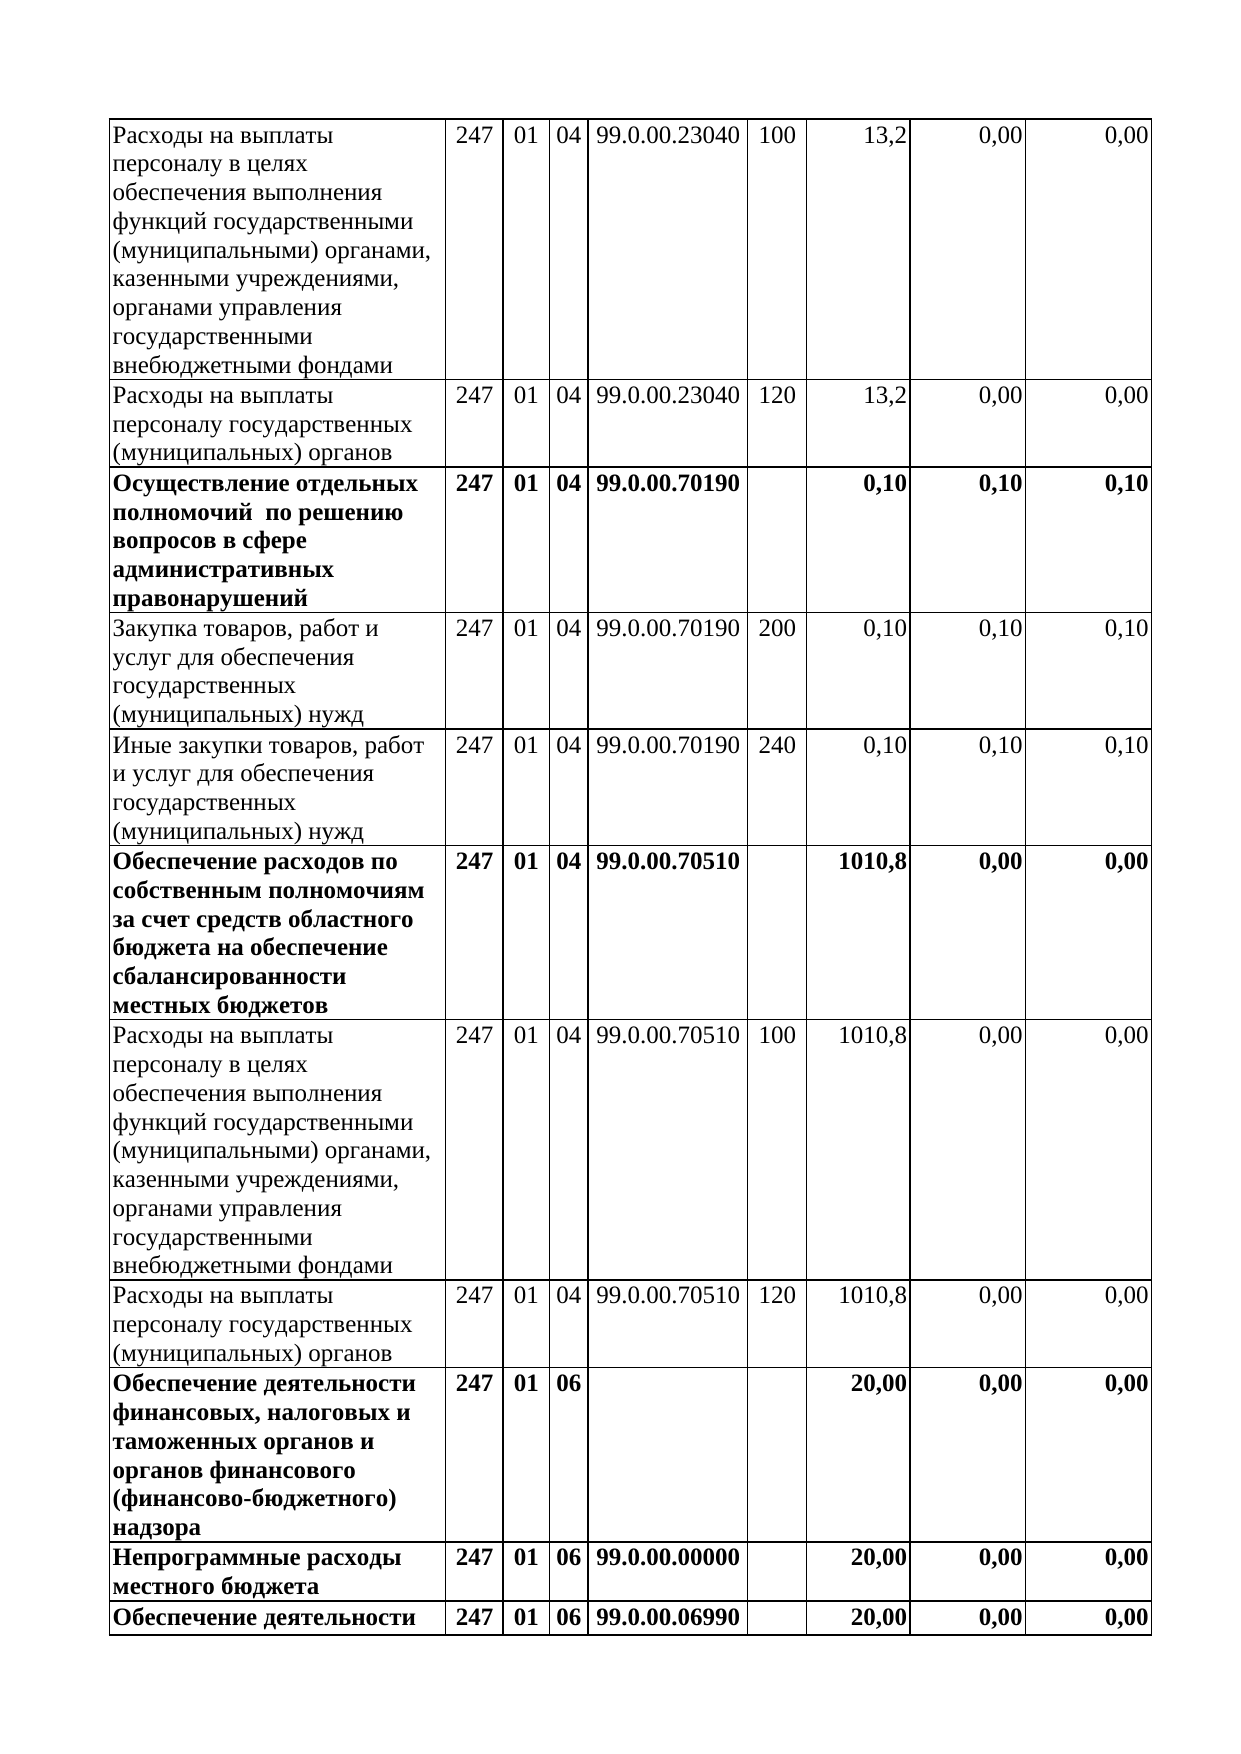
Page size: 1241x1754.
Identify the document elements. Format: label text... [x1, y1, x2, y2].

table_cell 0,10 [1026, 613, 1151, 728]
table_cell 20,00 [807, 1543, 909, 1600]
table_cell Обеспечение деятельности финансовых, налоговых и таможенных органов и органов финансового (финансово-бюджетного) надзора [110, 1368, 445, 1541]
table_cell Иные закупки товаров, работ и услуг для обеспечения государственных (муниципальных) нужд [110, 730, 445, 845]
table_cell 0,10 [911, 730, 1025, 845]
table_cell 13,2 [807, 380, 909, 466]
table_cell 0,00 [911, 1543, 1025, 1600]
table_cell 0,10 [1026, 468, 1151, 612]
table_cell 247 [446, 730, 502, 845]
table_cell 247 [446, 1602, 502, 1634]
table_cell 1010,8 [807, 846, 909, 1019]
table_cell 01 [504, 1602, 549, 1634]
table_cell 0,10 [911, 468, 1025, 612]
table_cell Осуществление отдельных полномочий по решению вопросов в сфере административных правонарушений [110, 468, 445, 612]
table_cell 01 [504, 613, 549, 728]
table_cell [748, 468, 806, 612]
table_cell 06 [550, 1543, 587, 1600]
table_cell 1010,8 [807, 1020, 909, 1279]
table_cell 99.0.00.70190 [589, 468, 747, 612]
table_cell 0,00 [1026, 120, 1151, 378]
table_cell 0,10 [807, 613, 909, 728]
table_cell 99.0.00.23040 [589, 380, 747, 466]
table_cell 0,00 [1026, 1543, 1151, 1600]
table_cell 20,00 [807, 1368, 909, 1541]
table_cell 0,00 [911, 1281, 1025, 1367]
table_cell [589, 1368, 747, 1541]
table_cell 20,00 [807, 1602, 909, 1634]
table_cell 247 [446, 1020, 502, 1279]
table_cell 0,10 [1026, 730, 1151, 845]
table_cell [748, 1368, 806, 1541]
table_cell Расходы на выплаты персоналу государственных (муниципальных) органов [110, 1281, 445, 1367]
table_cell 04 [550, 1281, 587, 1367]
table_cell 04 [550, 846, 587, 1019]
table_cell 0,00 [1026, 1020, 1151, 1279]
table_cell 0,00 [1026, 846, 1151, 1019]
table_cell 0,00 [911, 1368, 1025, 1541]
table_cell 240 [748, 730, 806, 845]
table_cell [748, 846, 806, 1019]
table_cell 100 [748, 120, 806, 378]
table_cell Непрограммные расходы местного бюджета [110, 1543, 445, 1600]
table_cell 99.0.00.70190 [589, 730, 747, 845]
table_cell 247 [446, 380, 502, 466]
table_cell [748, 1543, 806, 1600]
table_cell 06 [550, 1602, 587, 1634]
table_cell Закупка товаров, работ и услуг для обеспечения государственных (муниципальных) нужд [110, 613, 445, 728]
table_cell 247 [446, 846, 502, 1019]
table_cell 0,00 [911, 846, 1025, 1019]
table_cell 0,00 [911, 380, 1025, 466]
table_cell 04 [550, 730, 587, 845]
table_cell 247 [446, 468, 502, 612]
table_cell 100 [748, 1020, 806, 1279]
table_cell 0,00 [1026, 1368, 1151, 1541]
table_cell 01 [504, 120, 549, 378]
table_cell Обеспечение расходов по собственным полномочиям за счет средств областного бюджета на обеспечение сбалансированности местных бюджетов [110, 846, 445, 1019]
table_cell Расходы на выплаты персоналу государственных (муниципальных) органов [110, 380, 445, 466]
table_cell 99.0.00.06990 [589, 1602, 747, 1634]
table_cell [748, 1602, 806, 1634]
table_cell 01 [504, 380, 549, 466]
table_cell 01 [504, 1281, 549, 1367]
table_cell 0,00 [911, 120, 1025, 378]
table_cell 99.0.00.23040 [589, 120, 747, 378]
table_cell 01 [504, 1020, 549, 1279]
table_cell 0,10 [807, 730, 909, 845]
table_cell 0,00 [1026, 1602, 1151, 1634]
table_cell 120 [748, 380, 806, 466]
table_cell 0,00 [911, 1602, 1025, 1634]
table_cell 99.0.00.70510 [589, 846, 747, 1019]
table_cell 04 [550, 120, 587, 378]
table_cell 01 [504, 1368, 549, 1541]
table_cell 247 [446, 120, 502, 378]
table_cell 04 [550, 380, 587, 466]
table_cell 13,2 [807, 120, 909, 378]
table_cell 0,10 [911, 613, 1025, 728]
table_cell 247 [446, 1543, 502, 1600]
table_cell 247 [446, 1368, 502, 1541]
table_cell 01 [504, 846, 549, 1019]
table_cell 99.0.00.00000 [589, 1543, 747, 1600]
table_cell Расходы на выплаты персоналу в целях обеспечения выполнения функций государственными (муниципальными) органами, казенными учреждениями, органами управления государственными внебюджетными фондами [110, 1020, 445, 1279]
table_cell 04 [550, 468, 587, 612]
table_cell 120 [748, 1281, 806, 1367]
table_cell 247 [446, 1281, 502, 1367]
table_cell 04 [550, 613, 587, 728]
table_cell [110, 1602, 445, 1634]
table_cell 01 [504, 730, 549, 845]
table_cell 247 [446, 613, 502, 728]
table_cell 0,10 [807, 468, 909, 612]
table_cell 0,00 [1026, 380, 1151, 466]
table_cell 01 [504, 1543, 549, 1600]
table_cell Расходы на выплаты персоналу в целях обеспечения выполнения функций государственными (муниципальными) органами, казенными учреждениями, органами управления государственными внебюджетными фондами [110, 120, 445, 378]
table_cell 0,00 [1026, 1281, 1151, 1367]
table_cell 06 [550, 1368, 587, 1541]
table_cell 1010,8 [807, 1281, 909, 1367]
table_cell 200 [748, 613, 806, 728]
table_cell 01 [504, 468, 549, 612]
table_cell 04 [550, 1020, 587, 1279]
table_cell 99.0.00.70190 [589, 613, 747, 728]
table_cell 99.0.00.70510 [589, 1020, 747, 1279]
table_cell 0,00 [911, 1020, 1025, 1279]
table_cell 99.0.00.70510 [589, 1281, 747, 1367]
